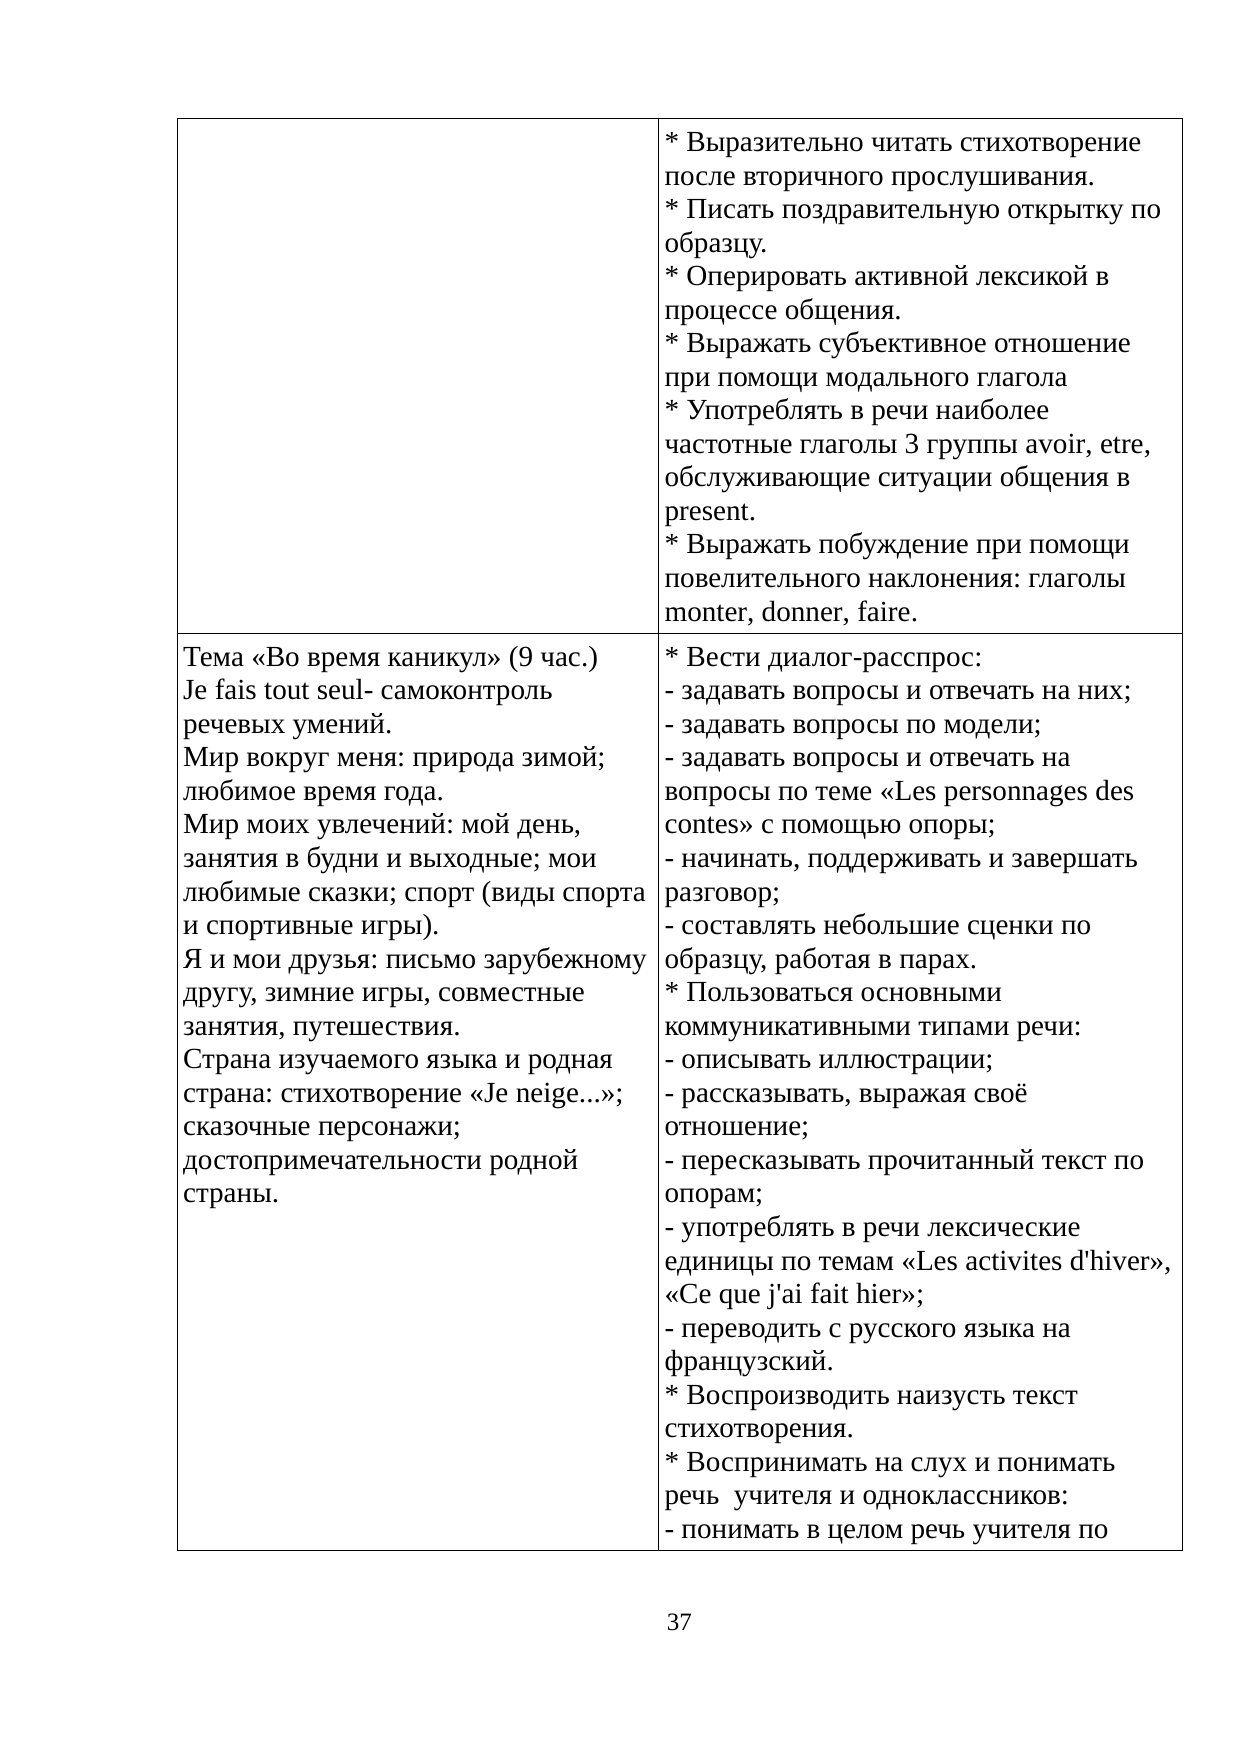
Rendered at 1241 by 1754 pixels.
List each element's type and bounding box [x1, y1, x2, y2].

table_cell [659, 634, 1182, 1550]
table_cell [178, 119, 658, 633]
table_cell [178, 634, 658, 1550]
table_cell [659, 119, 1182, 633]
